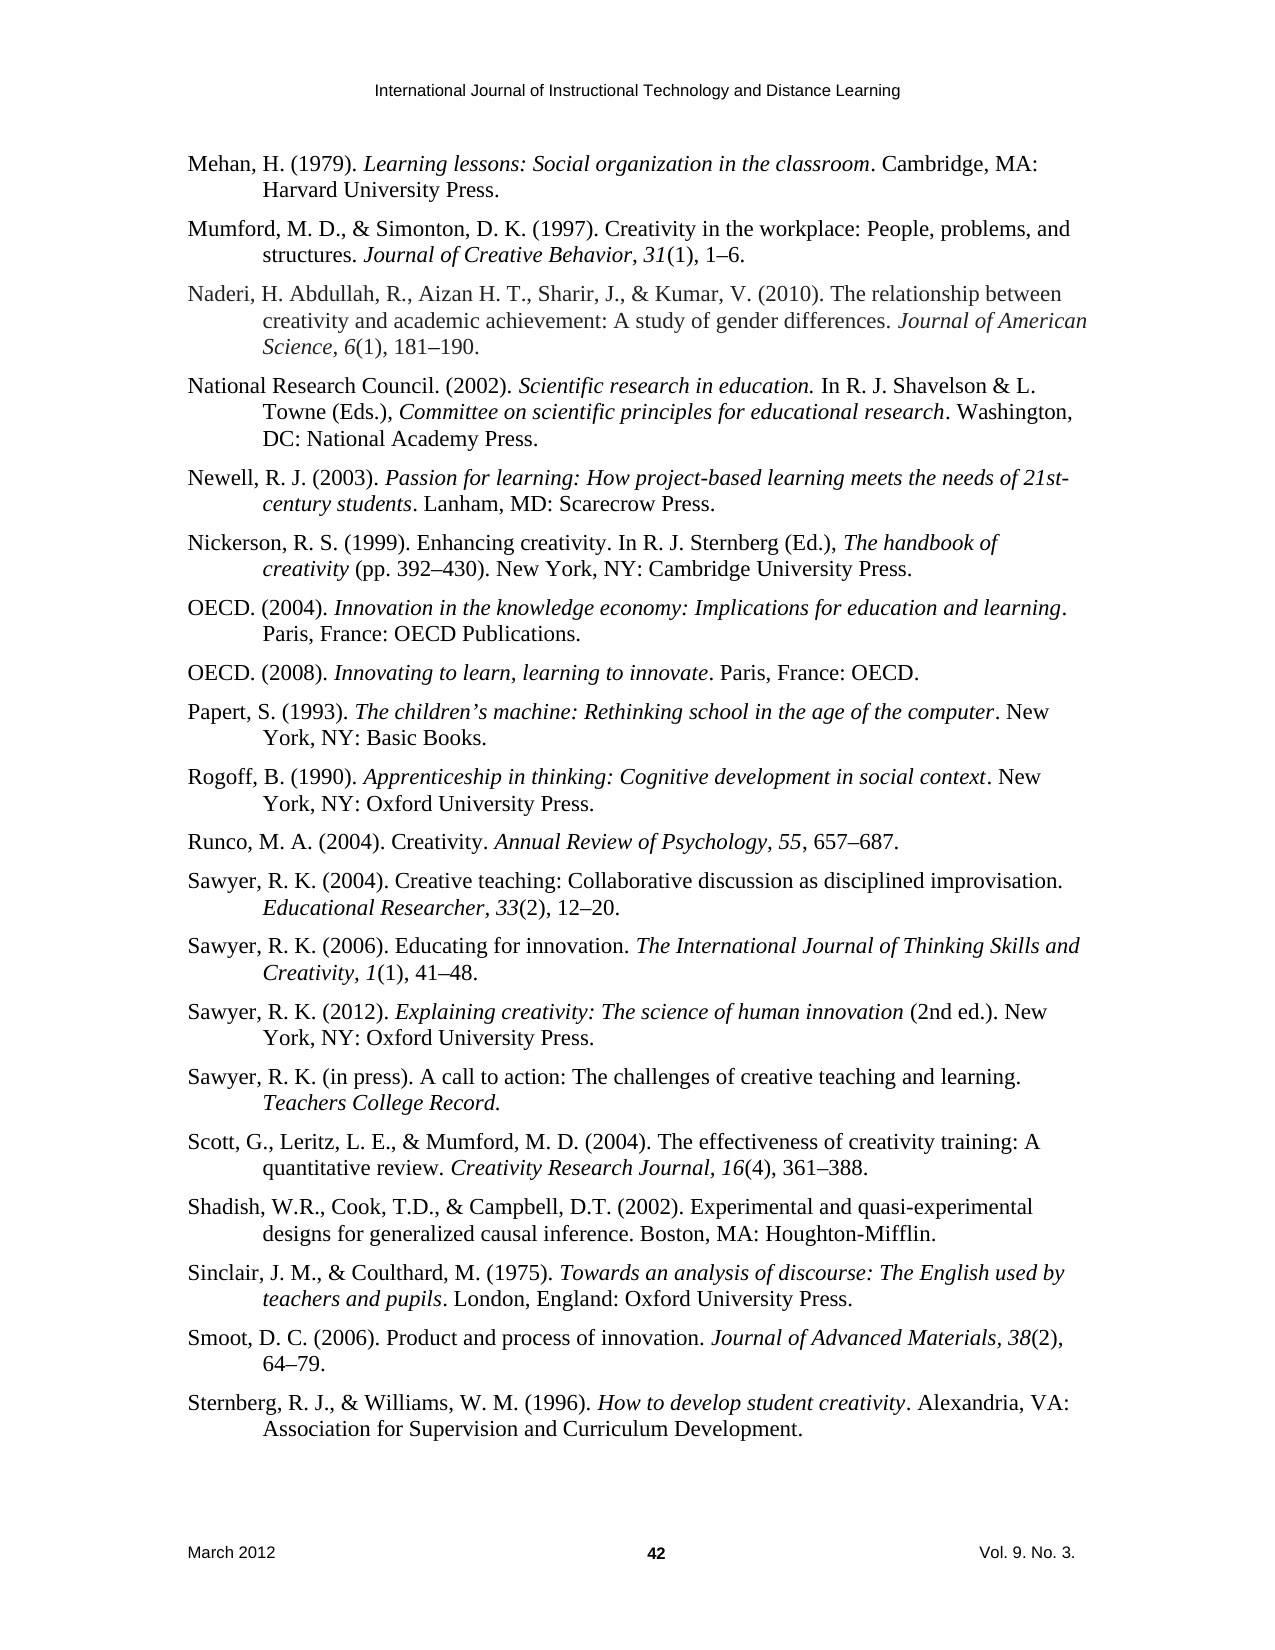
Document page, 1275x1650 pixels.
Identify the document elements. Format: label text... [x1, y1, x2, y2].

text Sawyer, R. K. (in press). A call to action: The challenges of creative teaching and learning. Teachers College Record. [187, 1063, 1087, 1116]
text National Research Council. (2002). Scientific research in education. In R. J. Shavelson & L. Towne (Eds.), Committee on scientific principles for educational research. Washington, DC: National Academy Press. [187, 372, 1087, 451]
text Sternberg, R. J., & Williams, W. M. (1996). How to develop student creativity. Alexandria, VA: Association for Supervision and Curriculum Development. [187, 1389, 1087, 1442]
text Sawyer, R. K. (2004). Creative teaching: Collaborative discussion as disciplined improvisation. Educational Researcher, 33(2), 12–20. [187, 867, 1087, 920]
text Papert, S. (1993). The children’s machine: Rethinking school in the age of the computer. New York, NY: Basic Books. [187, 698, 1087, 751]
text Newell, R. J. (2003). Passion for learning: How project-based learning meets the needs of 21st-century students. Lanham, MD: Scarecrow Press. [187, 463, 1087, 516]
text OECD. (2004). Innovation in the knowledge economy: Implications for education and learning. Paris, France: OECD Publications. [187, 594, 1087, 647]
text Mumford, M. D., & Simonton, D. K. (1997). Creativity in the workplace: People, problems, and structures. Journal of Creative Behavior, 31(1), 1–6. [187, 215, 1087, 268]
text OECD. (2008). Innovating to learn, learning to innovate. Paris, France: OECD. [187, 659, 1087, 686]
text Smoot, D. C. (2006). Product and process of innovation. Journal of Advanced Materials, 38(2), 64–79. [187, 1324, 1087, 1376]
text Shadish, W.R., Cook, T.D., & Campbell, D.T. (2002). Experimental and quasi-experimental designs for generalized causal inference. Boston, MA: Houghton-Mifflin. [187, 1193, 1087, 1246]
text Naderi, H. Abdullah, R., Aizan H. T., Sharir, J., & Kumar, V. (2010). The relationship between creativity and academic achievement: A study of gender differences. Journal of American Science, 6(1), 181–190. [187, 280, 1087, 359]
text Sawyer, R. K. (2012). Explaining creativity: The science of human innovation (2nd ed.). New York, NY: Oxford University Press. [187, 998, 1087, 1050]
text Rogoff, B. (1990). Apprenticeship in thinking: Cognitive development in social context. New York, NY: Oxford University Press. [187, 763, 1087, 816]
text Nickerson, R. S. (1999). Enhancing creativity. In R. J. Sternberg (Ed.), The handbook of creativity (pp. 392–430). New York, NY: Cambridge University Press. [187, 529, 1087, 581]
text Sawyer, R. K. (2006). Educating for innovation. The International Journal of Thinking Skills and Creativity, 1(1), 41–48. [187, 932, 1087, 985]
text Scott, G., Leritz, L. E., & Mumford, M. D. (2004). The effectiveness of creativity training: A quantitative review. Creativity Research Journal, 16(4), 361–388. [187, 1128, 1087, 1181]
text Runco, M. A. (2004). Creativity. Annual Review of Psychology, 55, 657–687. [187, 828, 1087, 855]
text Sinclair, J. M., & Coulthard, M. (1975). Towards an analysis of discourse: The English used by teachers and pupils. London, England: Oxford University Press. [187, 1258, 1087, 1311]
text Mehan, H. (1979). Learning lessons: Social organization in the classroom. Cambridge, MA: Harvard University Press. [187, 150, 1087, 203]
